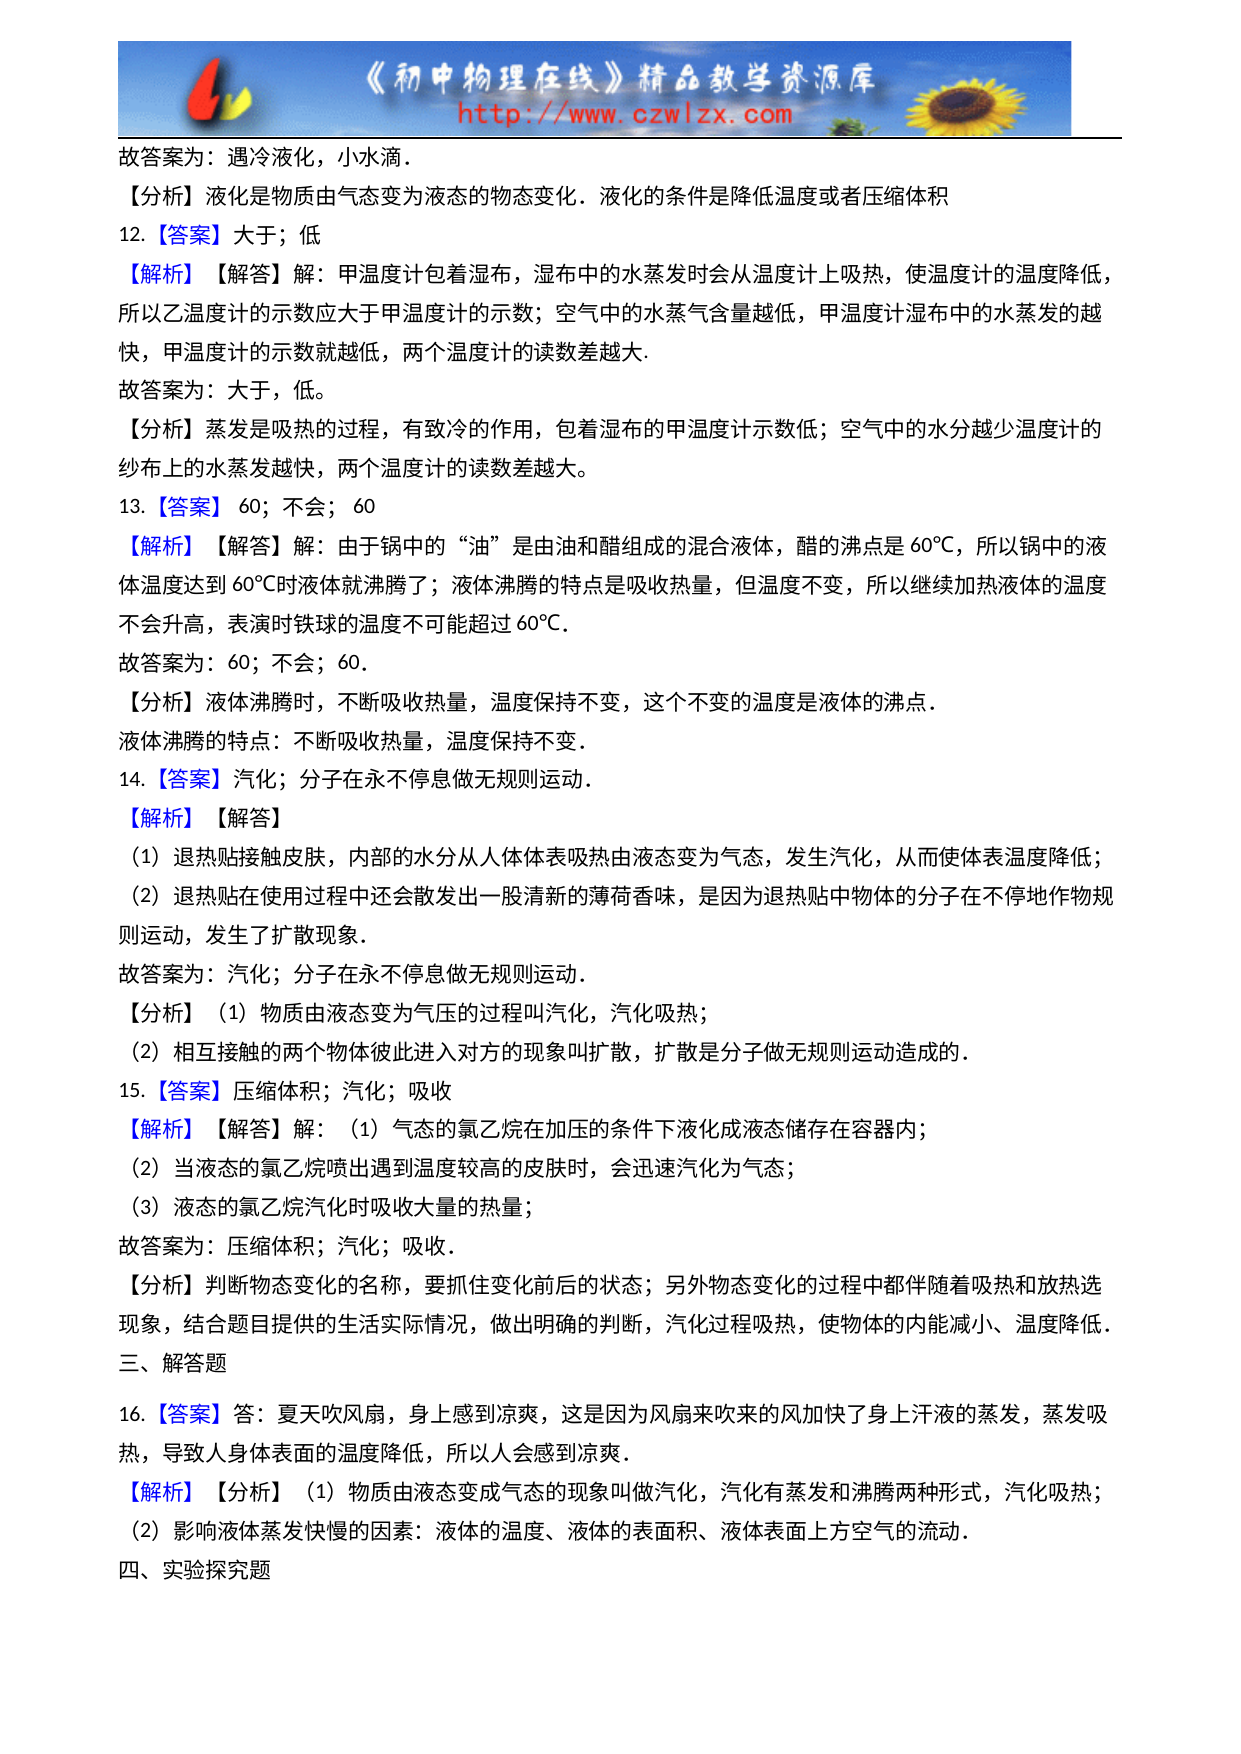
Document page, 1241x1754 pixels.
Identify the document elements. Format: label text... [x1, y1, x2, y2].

text 16.【答案】答：夏天吹风扇，身上感到凉爽，这是因为风扇来吹来的风加快了身上汗液的蒸发，蒸发吸热，导致人身体表面的温度降低，所以人会感到凉爽． [118, 1397, 1122, 1468]
text 四、实验探究题 [118, 1552, 1122, 1585]
text 【解析】【分析】（1）物质由液态变成气态的现象叫做汽化，汽化有蒸发和沸腾两种形式，汽化吸热； （2）影响液体蒸发快慢的因素：液体的温度、液体的表面积、液体表面上方空气的流动． [118, 1474, 1122, 1546]
text 三、解答题 [118, 1346, 1122, 1378]
text 13.【答案】 60；不会； 60 ​ [118, 490, 1122, 522]
text 【解析】【解答】 （1）退热贴接触皮肤，内部的水分从人体体表吸热由液态变为气态，发生汽化，从而使体表温度降低； （2）退热贴在使用过程中还会散发出一股清新的薄荷香味，是因为退热贴中物体的分子在不停地作物规则运动，发生了扩散现象． 故答案为：汽化；分子在永不停息做无规则运动． 【分析】（1）物质由液态变为气压的过程叫汽化，汽化吸热； （2）相互接触的两个物体彼此进入对方的现象叫扩散，扩散是分子做无规则运动造成的． [118, 801, 1122, 1067]
text 【解析】【解答】解：（1）气态的氯乙烷在加压的条件下液化成液态储存在容器内； （2）当液态的氯乙烷喷出遇到温度较高的皮肤时，会迅速汽化为气态； （3）液态的氯乙烷汽化时吸收大量的热量； 故答案为：压缩体积；汽化；吸收． 【分析】判断物态变化的名称，要抓住变化前后的状态；另外物态变化的过程中都伴随着吸热和放热选现象，结合题目提供的生活实际情况，做出明确的判断，汽化过程吸热，使物体的内能减小、温度降低． [118, 1112, 1122, 1339]
picture [118, 41, 1072, 136]
text 12.【答案】大于；低 [118, 217, 1122, 250]
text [118, 140, 1122, 211]
text 15.【答案】压缩体积；汽化；吸收 [118, 1073, 1122, 1106]
text 14.【答案】汽化；分子在永不停息做无规则运动． [118, 762, 1122, 794]
text 【解析】【解答】解：甲温度计包着湿布，湿布中的水蒸发时会从温度计上吸热，使温度计的温度降低，所以乙温度计的示数应大于甲温度计的示数；空气中的水蒸气含量越低，甲温度计湿布中的水蒸发的越快，甲温度计的示数就越低，两个温度计的读数差越大. 故答案为：大于，低。 【分析】蒸发是吸热的过程，有致冷的作用，包着湿布的甲温度计示数低；空气中的水分越少温度计的纱布上的水蒸发越快，两个温度计的读数差越大。 [118, 256, 1122, 483]
text 【解析】【解答】解：由于锅中的“油”是由油和醋组成的混合液体，醋的沸点是60℃，所以锅中的液体温度达到60℃时液体就沸腾了；液体沸腾的特点是吸收热量，但温度不变，所以继续加热液体的温度不会升高，表演时铁球的温度不可能超过60℃． 故答案为：60；不会；60． 【分析】液体沸腾时，不断吸收热量，温度保持不变，这个不变的温度是液体的沸点． 液体沸腾的特点：不断吸收热量，温度保持不变． [118, 528, 1122, 756]
